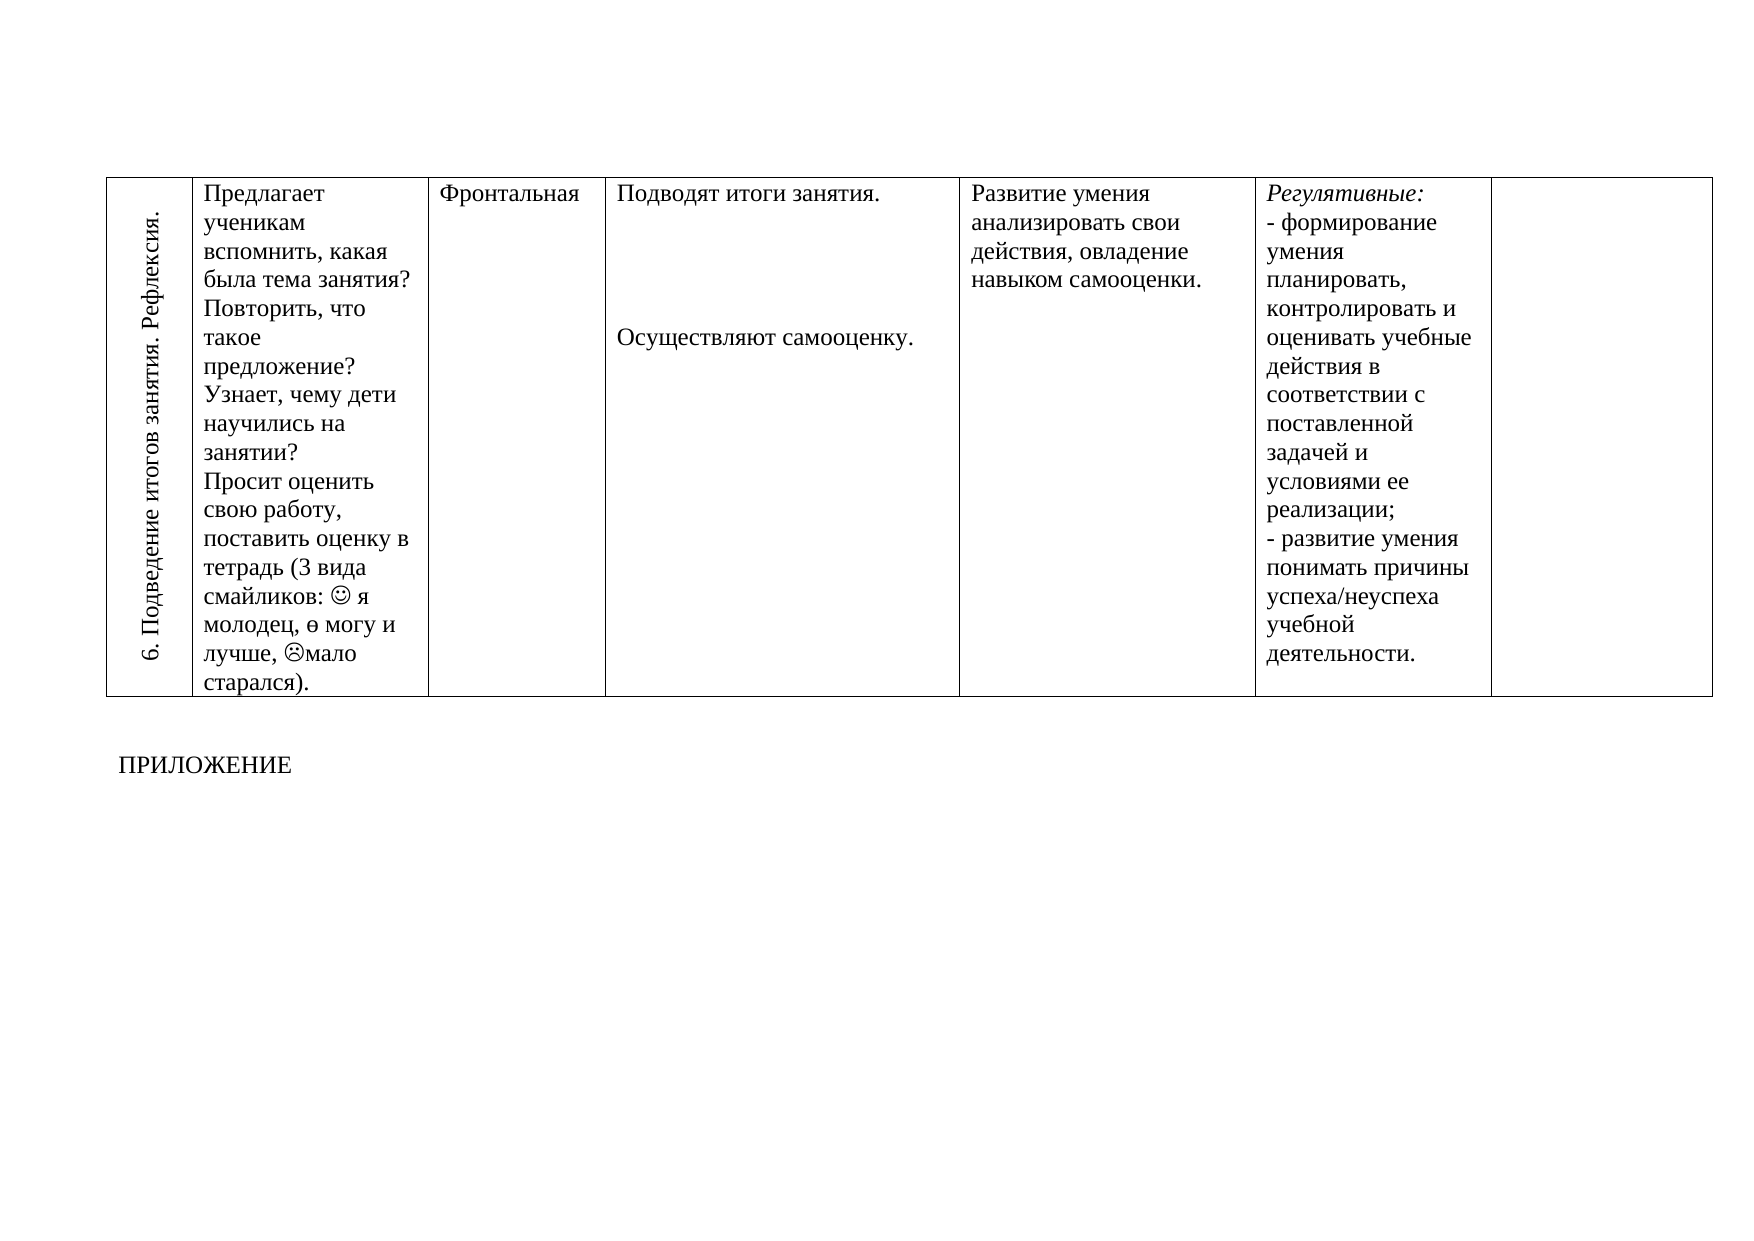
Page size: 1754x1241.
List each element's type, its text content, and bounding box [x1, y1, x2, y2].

table_cell Развитие умения анализировать свои действия, овладение навыком самооценки. [960, 178, 1255, 696]
table_cell Предлагает ученикам вспомнить, какая была тема занятия? Повторить, что такое предложение? Узнает, чему дети научились на занятии? Просит оценить свою работу, поставить оценку в тетрадь (3 вида смайликов: я молодец, ө могу и лучше, мало старался). [193, 178, 428, 696]
table_cell [1492, 178, 1712, 696]
table_cell Фронтальная [429, 178, 605, 696]
table_cell 6. Подведение итогов занятия. Рефлексия. [107, 178, 192, 696]
table_cell Подводят итоги занятия. Осуществляют самооценку. [606, 178, 959, 696]
text ПРИЛОЖЕНИЕ [118, 751, 1636, 779]
table_cell Регулятивные: - формирование умения планировать, контролировать и оценивать учебные действия в соответствии с поставленной задачей и условиями ее реализации; - развитие умения понимать причины успеха/неуспеха учебной деятельности. [1256, 178, 1491, 696]
